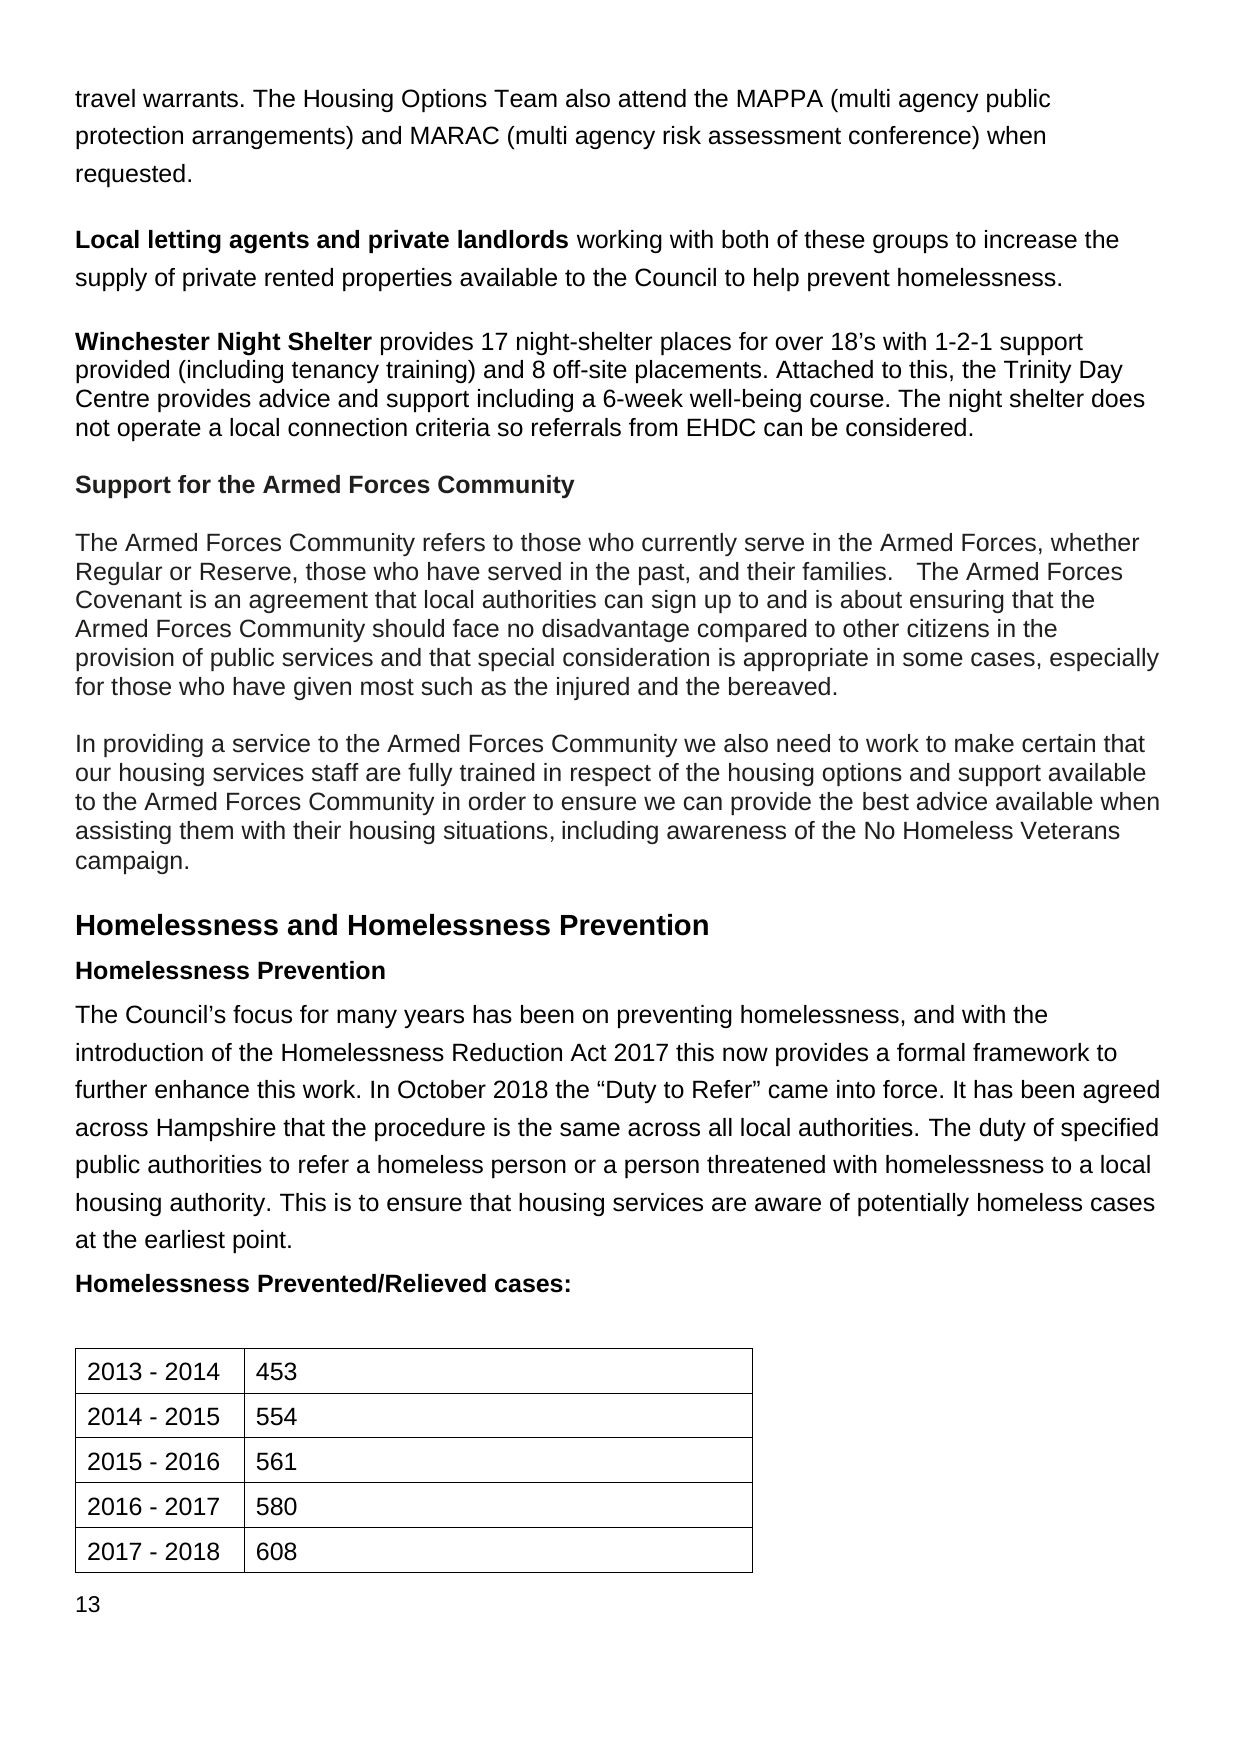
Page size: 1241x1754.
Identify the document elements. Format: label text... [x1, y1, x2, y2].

text Support for the Armed Forces Community [75, 470, 1165, 499]
table_header 2013 - 2014 [76, 1349, 244, 1392]
table_cell 608 [245, 1528, 752, 1572]
table_cell 554 [245, 1394, 752, 1437]
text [75, 75, 1165, 187]
text Homelessness Prevented/Relieved cases: [75, 1260, 1165, 1298]
text The Council’s focus for many years has been on preventing homelessness, and with the introduction of the Homelessness Reduction Act 2017 this now provides a formal framework to further enhance this work. In October 2018 the “Duty to Refer” came into force. It has been agreed across Hampshire that the procedure is the same across all local authorities. The duty of specified public authorities to refer a homeless person or a person threatened with homelessness to a local housing authority. This is to ensure that housing services are aware of potentially homeless cases at the earliest point. [75, 991, 1165, 1254]
table_cell 561 [245, 1438, 752, 1482]
table_cell 2017 - 2018 [76, 1528, 244, 1572]
table_cell 2016 - 2017 [76, 1483, 244, 1527]
text Winchester Night Shelter provides 17 night-shelter places for over 18’s with 1-2-1 support provided (including tenancy training) and 8 off-site placements. Attached to this, the Trinity Day Centre provides advice and support including a 6-week well-being course. The night shelter does not operate a local connection criteria so referrals from EHDC can be considered. [75, 327, 1165, 442]
table_cell 2014 - 2015 [76, 1394, 244, 1437]
text The Armed Forces Community refers to those who currently serve in the Armed Forces, whether Regular or Reserve, those who have served in the past, and their families. The Armed Forces Covenant is an agreement that local authorities can sign up to and is about ensuring that the Armed Forces Community should face no disadvantage compared to other citizens in the provision of public services and that special consideration is appropriate in some cases, especially for those who have given most such as the injured and the bereaved. [75, 528, 1165, 700]
text Local letting agents and private landlords working with both of these groups to increase the supply of private rented properties available to the Council to help prevent homelessness. [75, 217, 1165, 292]
text Homelessness and Homelessness Prevention [75, 904, 1165, 941]
text In providing a service to the Armed Forces Community we also need to work to make certain that our housing services staff are fully trained in respect of the housing options and support available to the Armed Forces Community in order to ensure we can provide the best advice available when assisting them with their housing situations, including awareness of the No Homeless Veterans campaign. [75, 729, 1165, 875]
table_cell 580 [245, 1483, 752, 1527]
table_cell 2015 - 2016 [76, 1438, 244, 1482]
table_header 453 [245, 1349, 752, 1392]
text Homelessness Prevention [75, 948, 1165, 985]
